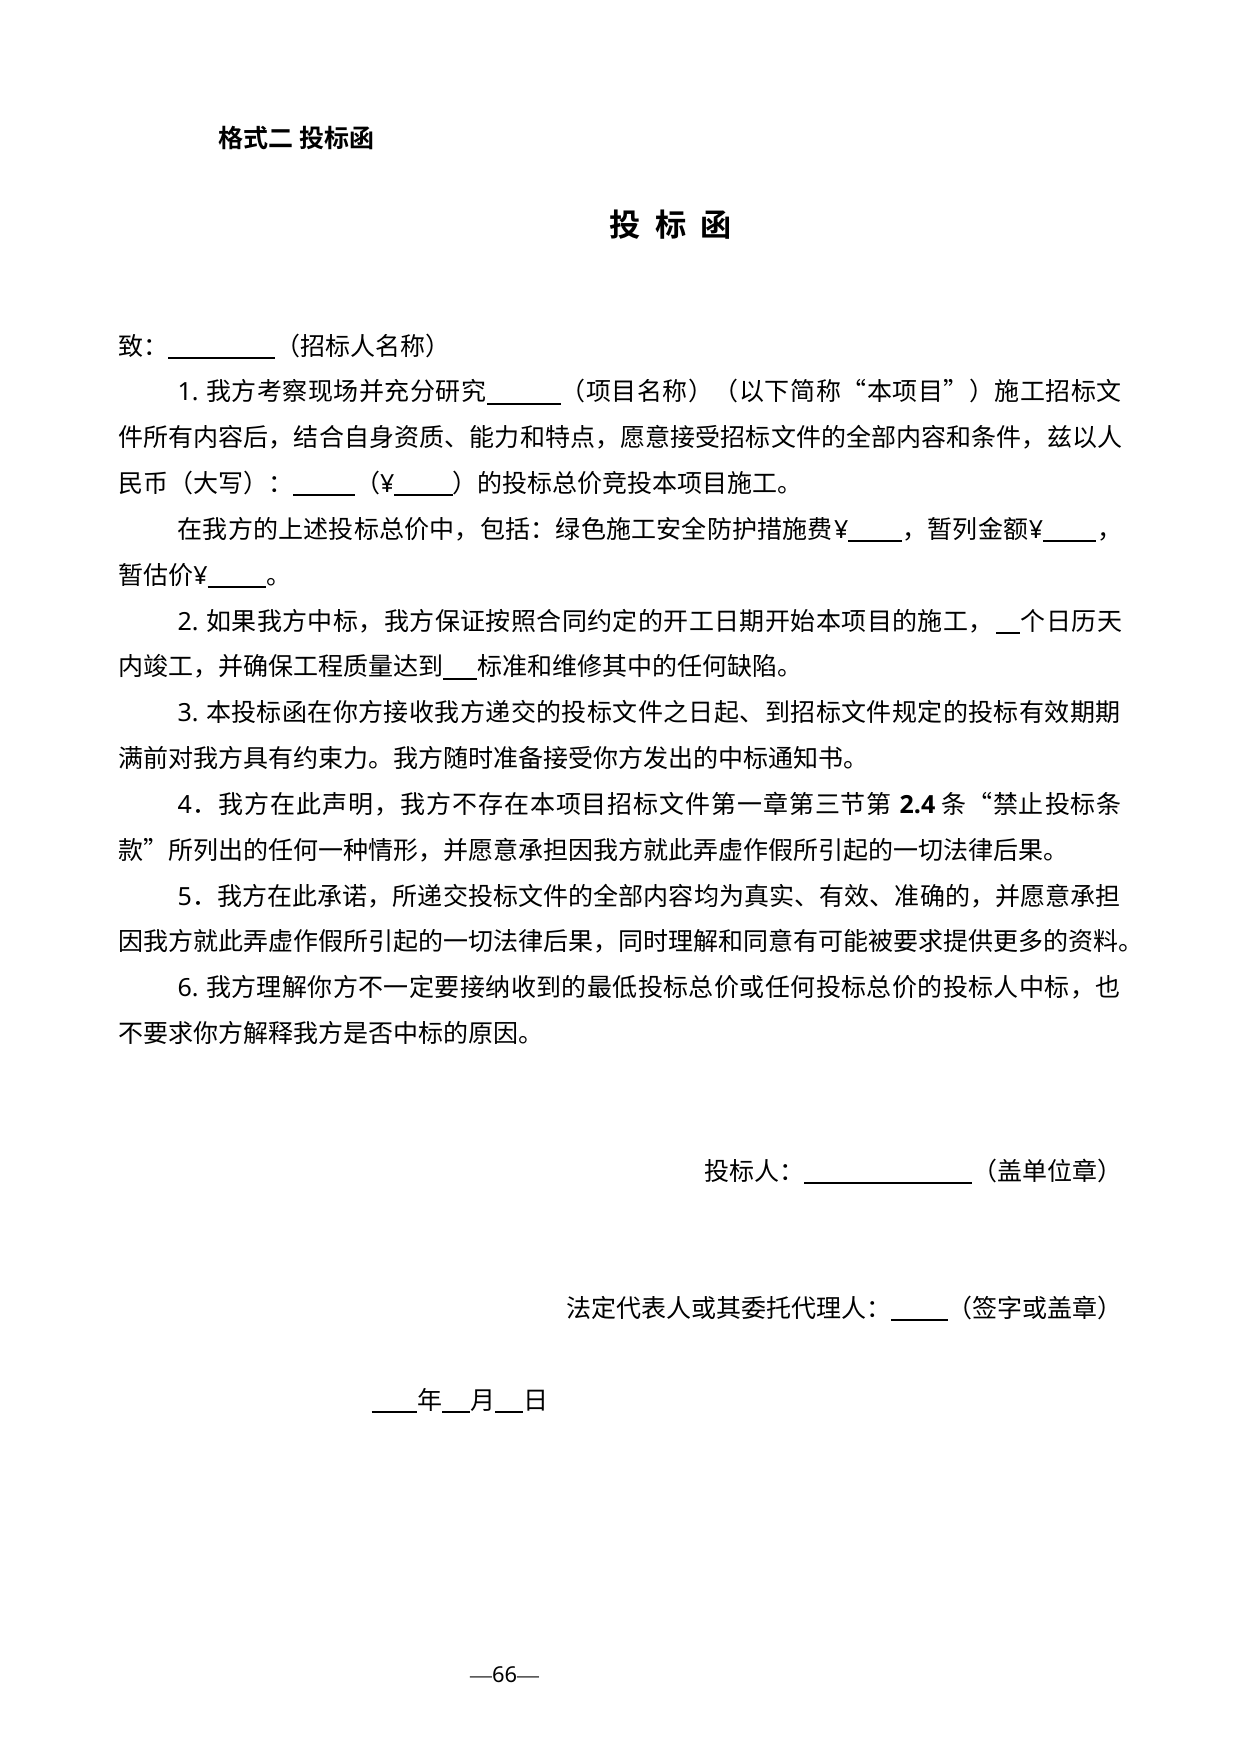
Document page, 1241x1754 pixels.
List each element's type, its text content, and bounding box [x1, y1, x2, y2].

subtitle 投 标 函 [118, 199, 1122, 245]
text 1. 我方考察现场并充分研究 （项目名称）（以下简称“本项目”）施工招标文件所有内容后，结合自身资质、能力和特点，愿意接受招标文件的全部内容和条件，兹以人民币（大写）： （¥ ）的投标总价竞投本项目施工。 [118, 364, 1122, 502]
text 2. 如果我方中标，我方保证按照合同约定的开工日期开始本项目的施工， 个日历天内竣工，并确保工程质量达到 标准和维修其中的任何缺陷。 [118, 593, 1122, 685]
text 6. 我方理解你方不一定要接纳收到的最低投标总价或任何投标总价的投标人中标，也不要求你方解释我方是否中标的原因。 [118, 960, 1122, 1052]
text 在我方的上述投标总价中，包括：绿色施工安全防护措施费¥ ，暂列金额¥ ，暂估价¥ 。 [118, 502, 1122, 593]
subtitle 格式二 投标函 [118, 118, 1122, 154]
text 法定代表人或其委托代理人： （签字或盖章） [118, 1281, 1122, 1327]
text 年 月 日 [118, 1372, 1122, 1418]
text 3. 本投标函在你方接收我方递交的投标文件之日起、到招标文件规定的投标有效期期满前对我方具有约束力。我方随时准备接受你方发出的中标通知书。 [118, 685, 1122, 777]
text 投标人： （盖单位章） [118, 1143, 1122, 1189]
text 致： （招标人名称） [118, 318, 1122, 364]
text 5．我方在此承诺，所递交投标文件的全部内容均为真实、有效、准确的，并愿意承担因我方就此弄虚作假所引起的一切法律后果，同时理解和同意有可能被要求提供更多的资料。 [118, 868, 1122, 960]
text 4．我方在此声明，我方不存在本项目招标文件第一章第三节第2.4条“禁止投标条款”所列出的任何一种情形，并愿意承担因我方就此弄虚作假所引起的一切法律后果。 [118, 777, 1122, 868]
